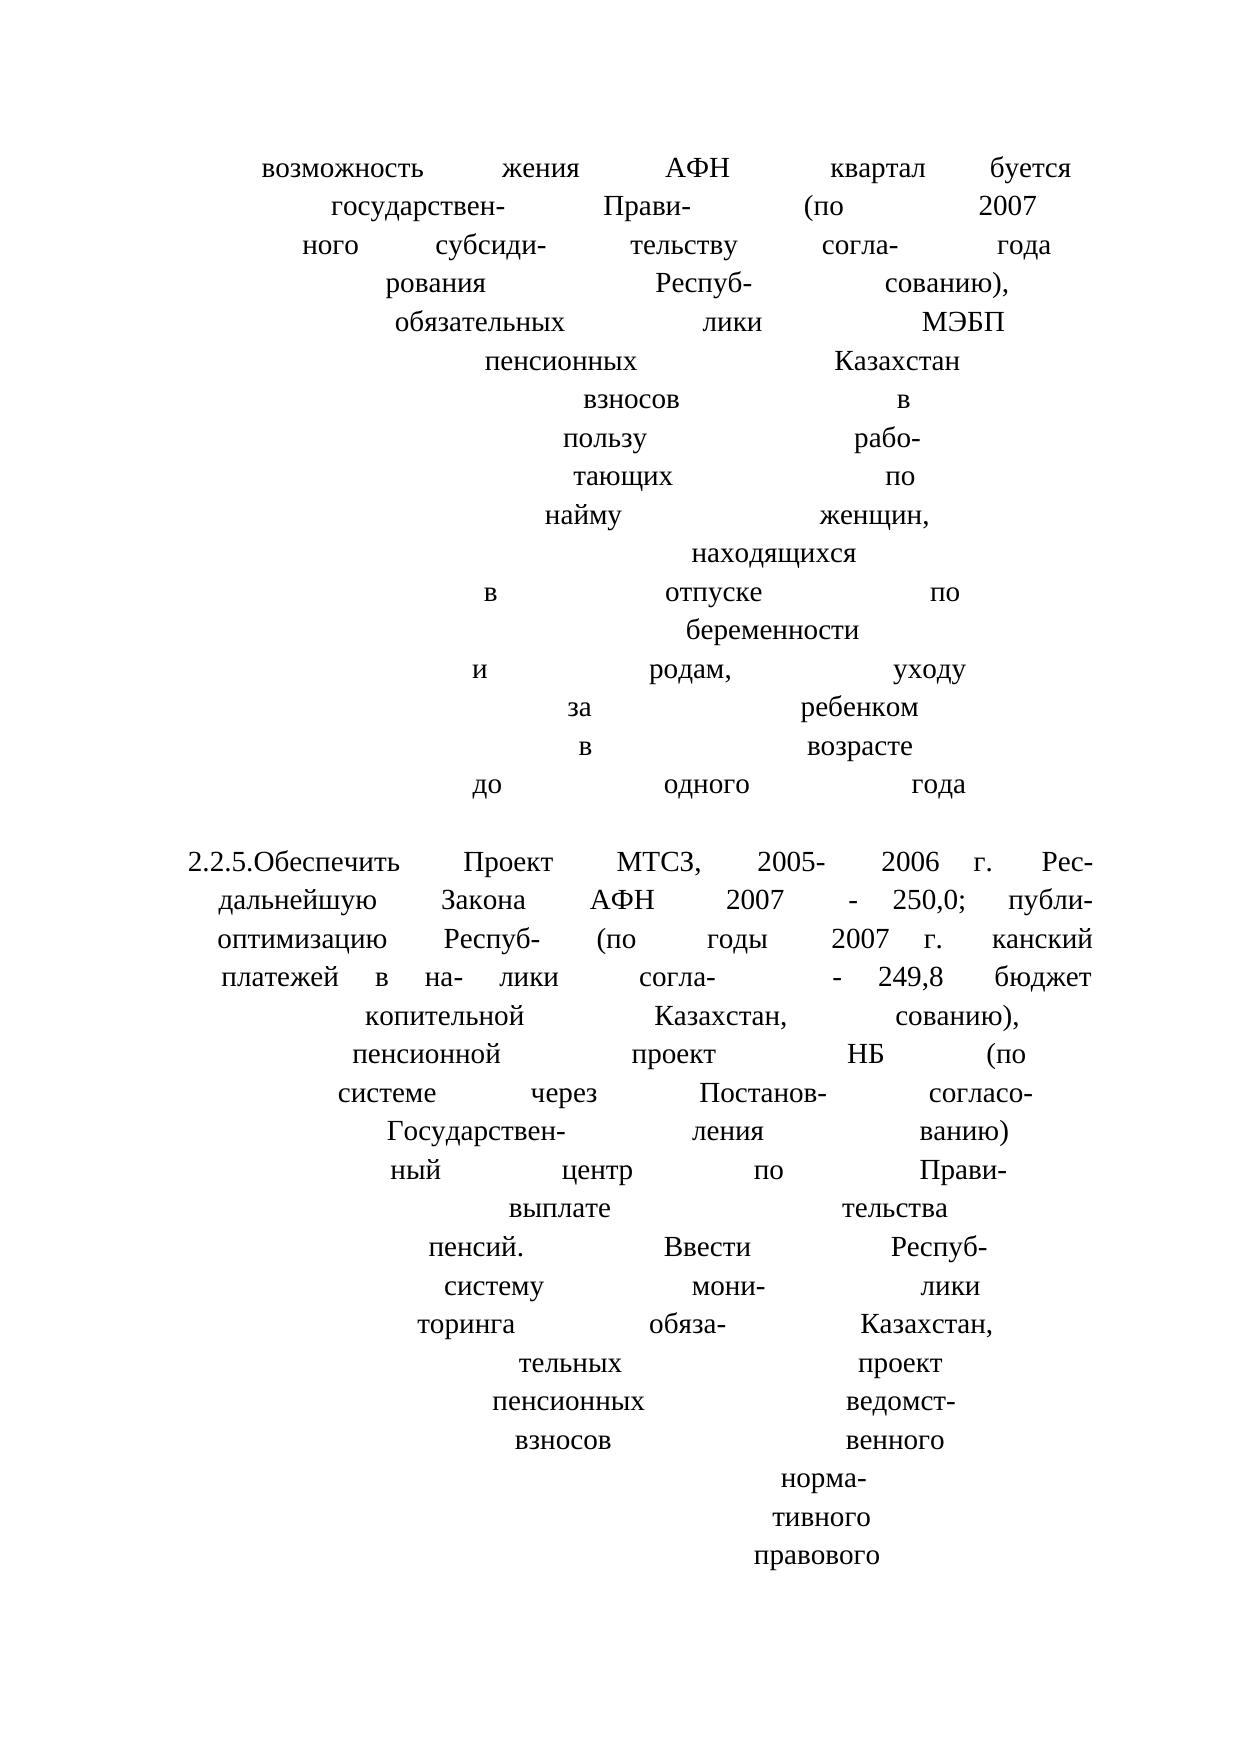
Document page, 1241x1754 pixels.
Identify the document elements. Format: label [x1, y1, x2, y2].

text [112, 150, 1128, 1571]
